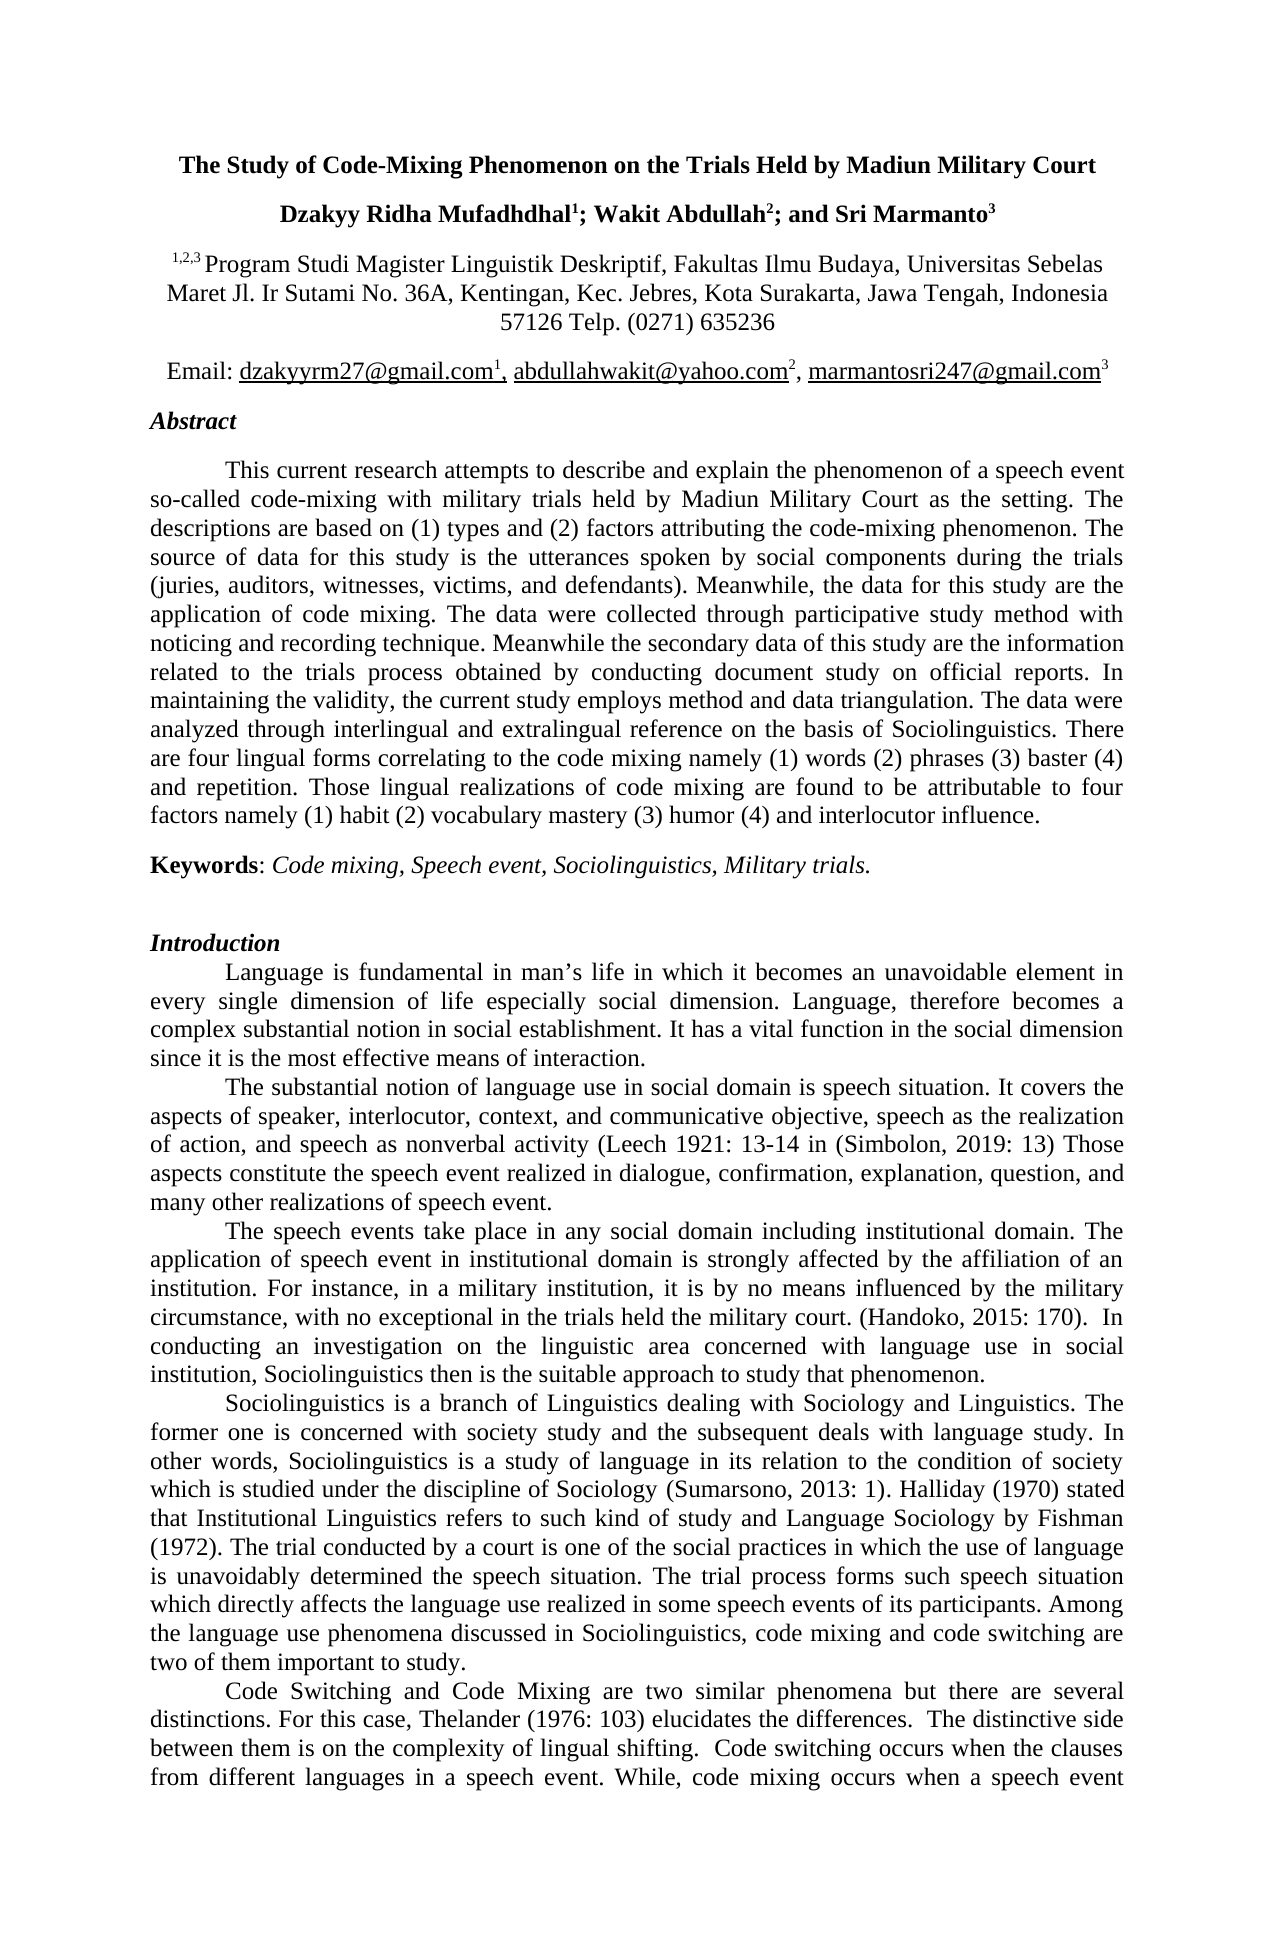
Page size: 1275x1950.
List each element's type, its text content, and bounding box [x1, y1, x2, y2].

text 1,2,3 Program Studi Magister Linguistik Deskriptif, Fakultas Ilmu Budaya, Universitas Sebelas Maret Jl. Ir Sutami No. 36A, Kentingan, Kec. Jebres, Kota Surakarta, Jawa Tengah, Indonesia 57126 Telp. (0271) 635236 [150, 249, 1125, 335]
text Language is fundamental in man’s life in which it becomes an unavoidable element in every single dimension of life especially social dimension. Language, therefore becomes a complex substantial notion in social establishment. It has a vital function in the social dimension since it is the most effective means of interaction. [150, 957, 1125, 1072]
text The Study of Code-Mixing Phenomenon on the Trials Held by Madiun Military Court [150, 150, 1125, 179]
text The speech events take place in any social domain including institutional domain. The application of speech event in institutional domain is strongly affected by the affiliation of an institution. For instance, in a military institution, it is by no means influenced by the military circumstance, with no exceptional in the trials held the military court. (Handoko, 2015: 170). In conducting an investigation on the linguistic area concerned with language use in social institution, Sociolinguistics then is the suitable approach to study that phenomenon. [150, 1216, 1125, 1388]
text Abstract [150, 406, 1125, 434]
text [150, 1676, 1125, 1791]
text Dzakyy Ridha Mufadhdhal1; Wakit Abdullah2; and Sri Marmanto3 [150, 199, 1125, 228]
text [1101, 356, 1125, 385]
text The substantial notion of language use in social domain is speech situation. It covers the aspects of speaker, interlocutor, context, and communicative objective, speech as the realization of action, and speech as nonverbal activity (Leech 1921: 13-14 in (Simbolon, 2019: 13) Those aspects constitute the speech event realized in dialogue, confirmation, explanation, question, and many other realizations of speech event. [150, 1072, 1125, 1216]
text Keywords: Code mixing, Speech event, Sociolinguistics, Military trials. [150, 850, 1125, 879]
text This current research attempts to describe and explain the phenomenon of a speech event so-called code-mixing with military trials held by Madiun Military Court as the setting. The descriptions are based on (1) types and (2) factors attributing the code-mixing phenomenon. The source of data for this study is the utterances spoken by social components during the trials (juries, auditors, witnesses, victims, and defendants). Meanwhile, the data for this study are the application of code mixing. The data were collected through participative study method with noticing and recording technique. Meanwhile the secondary data of this study are the information related to the trials process obtained by conducting document study on official reports. In maintaining the validity, the current study employs method and data triangulation. The data were analyzed through interlingual and extralingual reference on the basis of Sociolinguistics. There are four lingual forms correlating to the code mixing namely (1) words (2) phrases (3) baster (4) and repetition. Those lingual realizations of code mixing are found to be attributable to four factors namely (1) habit (2) vocabulary mastery (3) humor (4) and interlocutor influence. [150, 455, 1125, 829]
text Introduction [150, 928, 1125, 957]
text Sociolinguistics is a branch of Linguistics dealing with Sociology and Linguistics. The former one is concerned with society study and the subsequent deals with language study. In other words, Sociolinguistics is a study of language in its relation to the condition of society which is studied under the discipline of Sociology (Sumarsono, 2013: 1). Halliday (1970) stated that Institutional Linguistics refers to such kind of study and Language Sociology by Fishman (1972). The trial conducted by a court is one of the social practices in which the use of language is unavoidably determined the speech situation. The trial process forms such speech situation which directly affects the language use realized in some speech events of its participants. Among the language use phenomena discussed in Sociolinguistics, code mixing and code switching are two of them important to study. [150, 1388, 1125, 1676]
